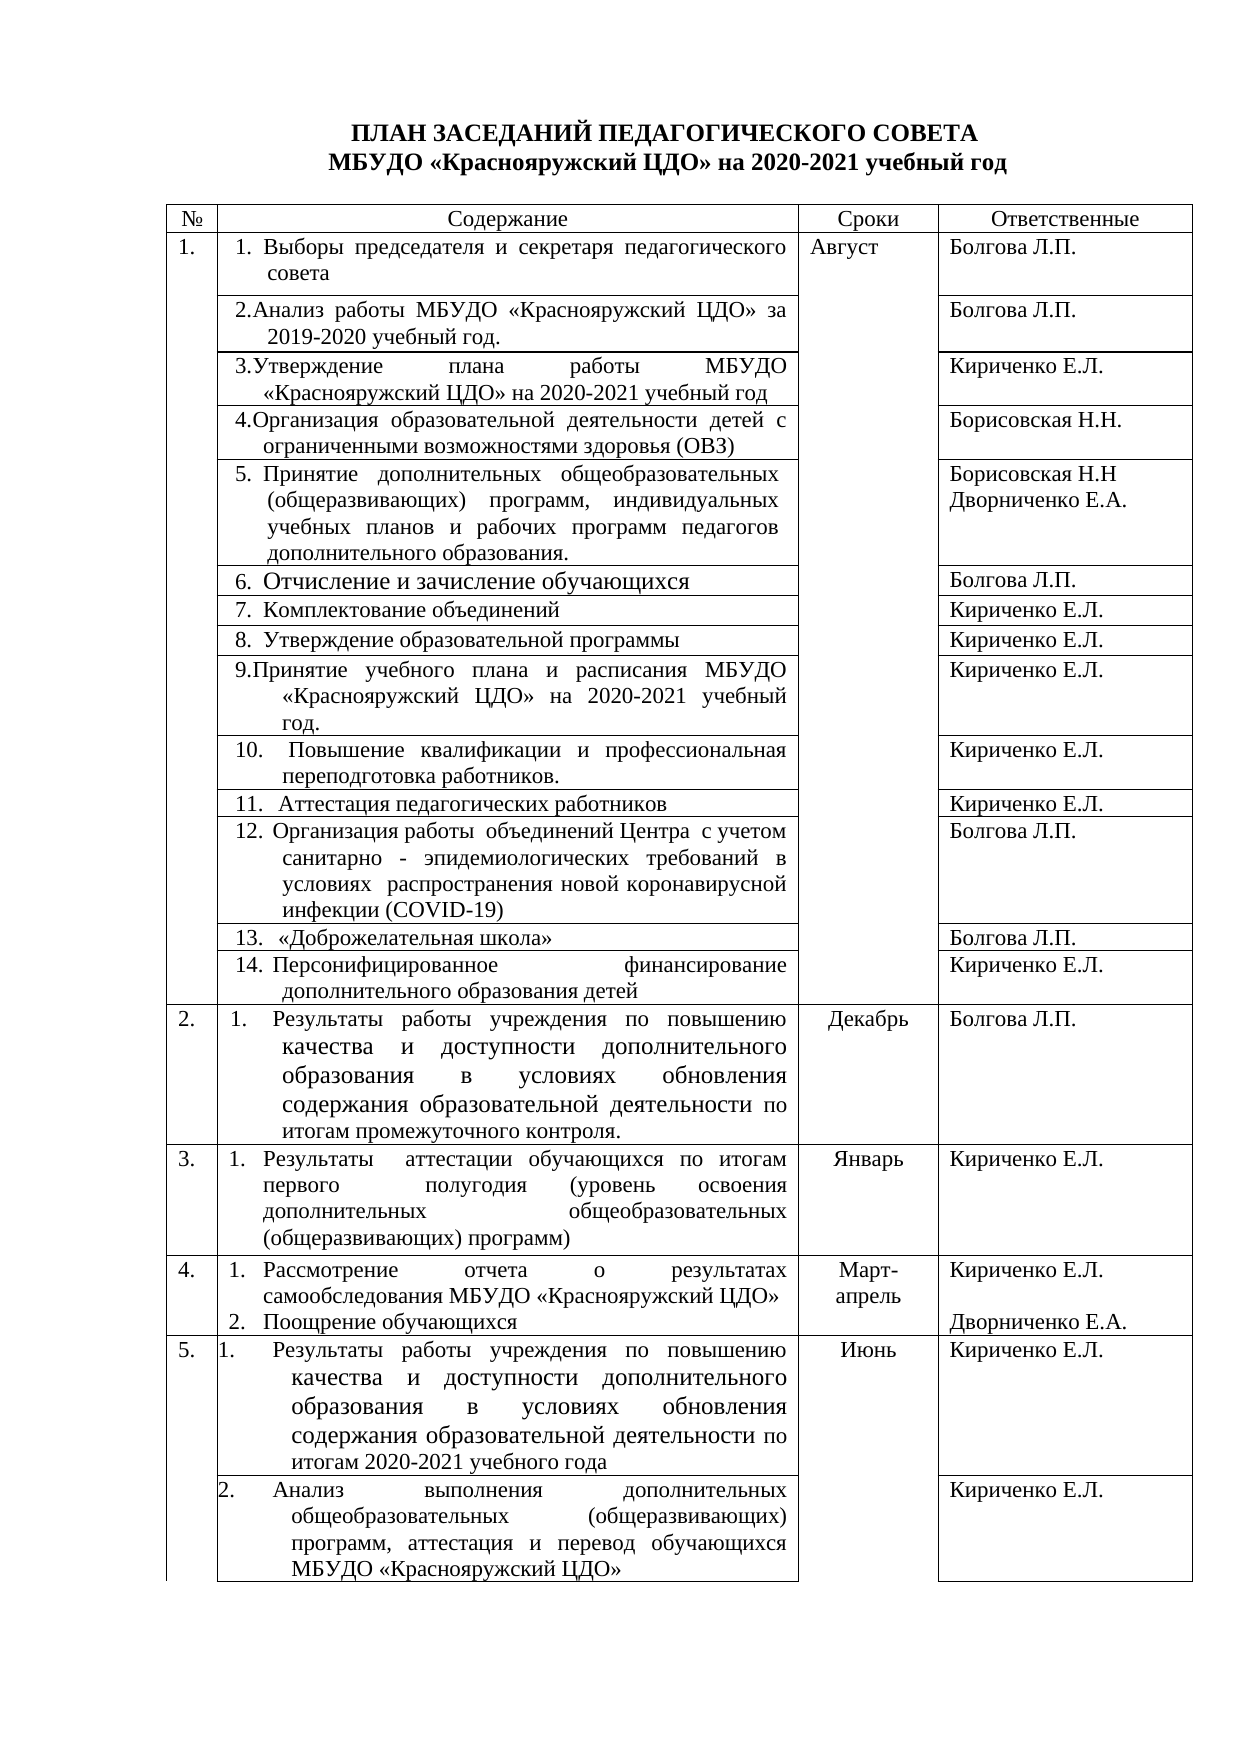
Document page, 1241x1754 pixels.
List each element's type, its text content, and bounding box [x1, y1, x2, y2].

table_cell Кириченко Е.Л. Дворниченко Е.А. [939, 1256, 1192, 1335]
table_cell Кириченко Е.Л. [939, 951, 1192, 1004]
table_cell Болгова Л.П. [939, 924, 1192, 950]
table_cell Болгова Л.П. [939, 1005, 1192, 1144]
table_cell Март-апрель [799, 1256, 938, 1335]
table_cell Аттестация педагогических работников [218, 790, 798, 816]
table_cell Болгова Л.П. [939, 296, 1192, 351]
table_cell Результаты аттестации обучающихся по итогам первого полугодия (уровень освоения дополнительных общеобразовательных (общеразвивающих) программ) [218, 1145, 798, 1255]
table_header Сроки [799, 205, 938, 232]
table_cell Декабрь [799, 1005, 938, 1144]
table_cell Кириченко Е.Л. [939, 736, 1192, 789]
table_cell Август [799, 233, 938, 950]
table_cell 1. [167, 233, 217, 950]
table_cell Рассмотрение отчета о результатах самообследования МБУДО «Краснояружский ЦДО» Поощрение обучающихся [218, 1256, 798, 1335]
table_cell Организация работы объединений Центра с учетом санитарно - эпидемиологических требований в условиях распространения новой коронавирусной инфекции (COVID-19) [218, 817, 798, 923]
table_header Ответственные [939, 205, 1192, 232]
table_cell [799, 950, 938, 1004]
table_cell Персонифицированное финансирование дополнительного образования детей [218, 951, 798, 1004]
table_header Содержание [218, 205, 798, 232]
table_cell Выборы председателя и секретаря педагогического совета [218, 233, 798, 295]
table_cell Борисовская Н.Н. [939, 406, 1192, 459]
table_cell Кириченко Е.Л. [939, 656, 1192, 735]
table_cell Принятие учебного плана и расписания МБУДО «Краснояружский ЦДО» на 2020-2021 учебный год. [218, 656, 798, 735]
table_cell Повышение квалификации и профессиональная переподготовка работников. [218, 736, 798, 789]
table_cell Кириченко Е.Л. [939, 353, 1192, 405]
table_cell Кириченко Е.Л. [939, 596, 1192, 625]
table_cell Организация образовательной деятельности детей с ограниченными возможностями здоровья (ОВЗ) [218, 406, 798, 459]
table_cell 5. [167, 1336, 217, 1581]
table_cell Анализ работы МБУДО «Краснояружский ЦДО» за 2019-2020 учебный год. [218, 296, 798, 351]
table_cell Кириченко Е.Л. [939, 1476, 1192, 1581]
table_cell Кириченко Е.Л. [939, 1145, 1192, 1255]
text ПЛАН ЗАСЕДАНИЙ ПЕДАГОГИЧЕСКОГО СОВЕТА [177, 118, 1152, 147]
table_cell Утверждение образовательной программы [218, 626, 798, 655]
table_cell Принятие дополнительных общеобразовательных (общеразвивающих) программ, индивидуальных учебных планов и рабочих программ педагогов дополнительного образования. [218, 460, 798, 565]
table_cell Утверждение плана работы МБУДО «Краснояружский ЦДО» на 2020-2021 учебный год [218, 353, 798, 405]
table_cell Болгова Л.П. [939, 817, 1192, 923]
table_cell Анализ выполнения дополнительных общеобразовательных (общеразвивающих) программ, аттестация и перевод обучающихся МБУДО «Краснояружский ЦДО» [218, 1476, 798, 1581]
table_cell Кириченко Е.Л. [939, 626, 1192, 655]
table_cell Борисовская Н.Н Дворниченко Е.А. [939, 460, 1192, 565]
table_cell Кириченко Е.Л. [939, 790, 1192, 816]
table_cell Результаты работы учреждения по повышению качества и доступности дополнительного образования в условиях обновления содержания образовательной деятельности по итогам промежуточного контроля. [218, 1005, 798, 1144]
table_cell 3. [167, 1145, 217, 1255]
table_cell Июнь [799, 1336, 938, 1581]
table_cell 4. [167, 1256, 217, 1335]
text МБУДО «Краснояружский ЦДО» на 2020-2021 учебный год [177, 147, 1152, 176]
table_cell Январь [799, 1145, 938, 1255]
table_cell Результаты работы учреждения по повышению качества и доступности дополнительного образования в условиях обновления содержания образовательной деятельности по итогам 2020-2021 учебного года [218, 1336, 798, 1475]
table_cell Кириченко Е.Л. [939, 1336, 1192, 1475]
table_cell «Доброжелательная школа» [218, 924, 798, 950]
table_cell Болгова Л.П. [939, 566, 1192, 595]
table_cell [167, 950, 217, 1004]
table_header № [167, 205, 217, 232]
table_cell Отчисление и зачисление обучающихся [218, 566, 798, 595]
table_cell 2. [167, 1005, 217, 1144]
table_cell Болгова Л.П. [939, 233, 1192, 295]
table_cell Комплектование объединений [218, 596, 798, 625]
